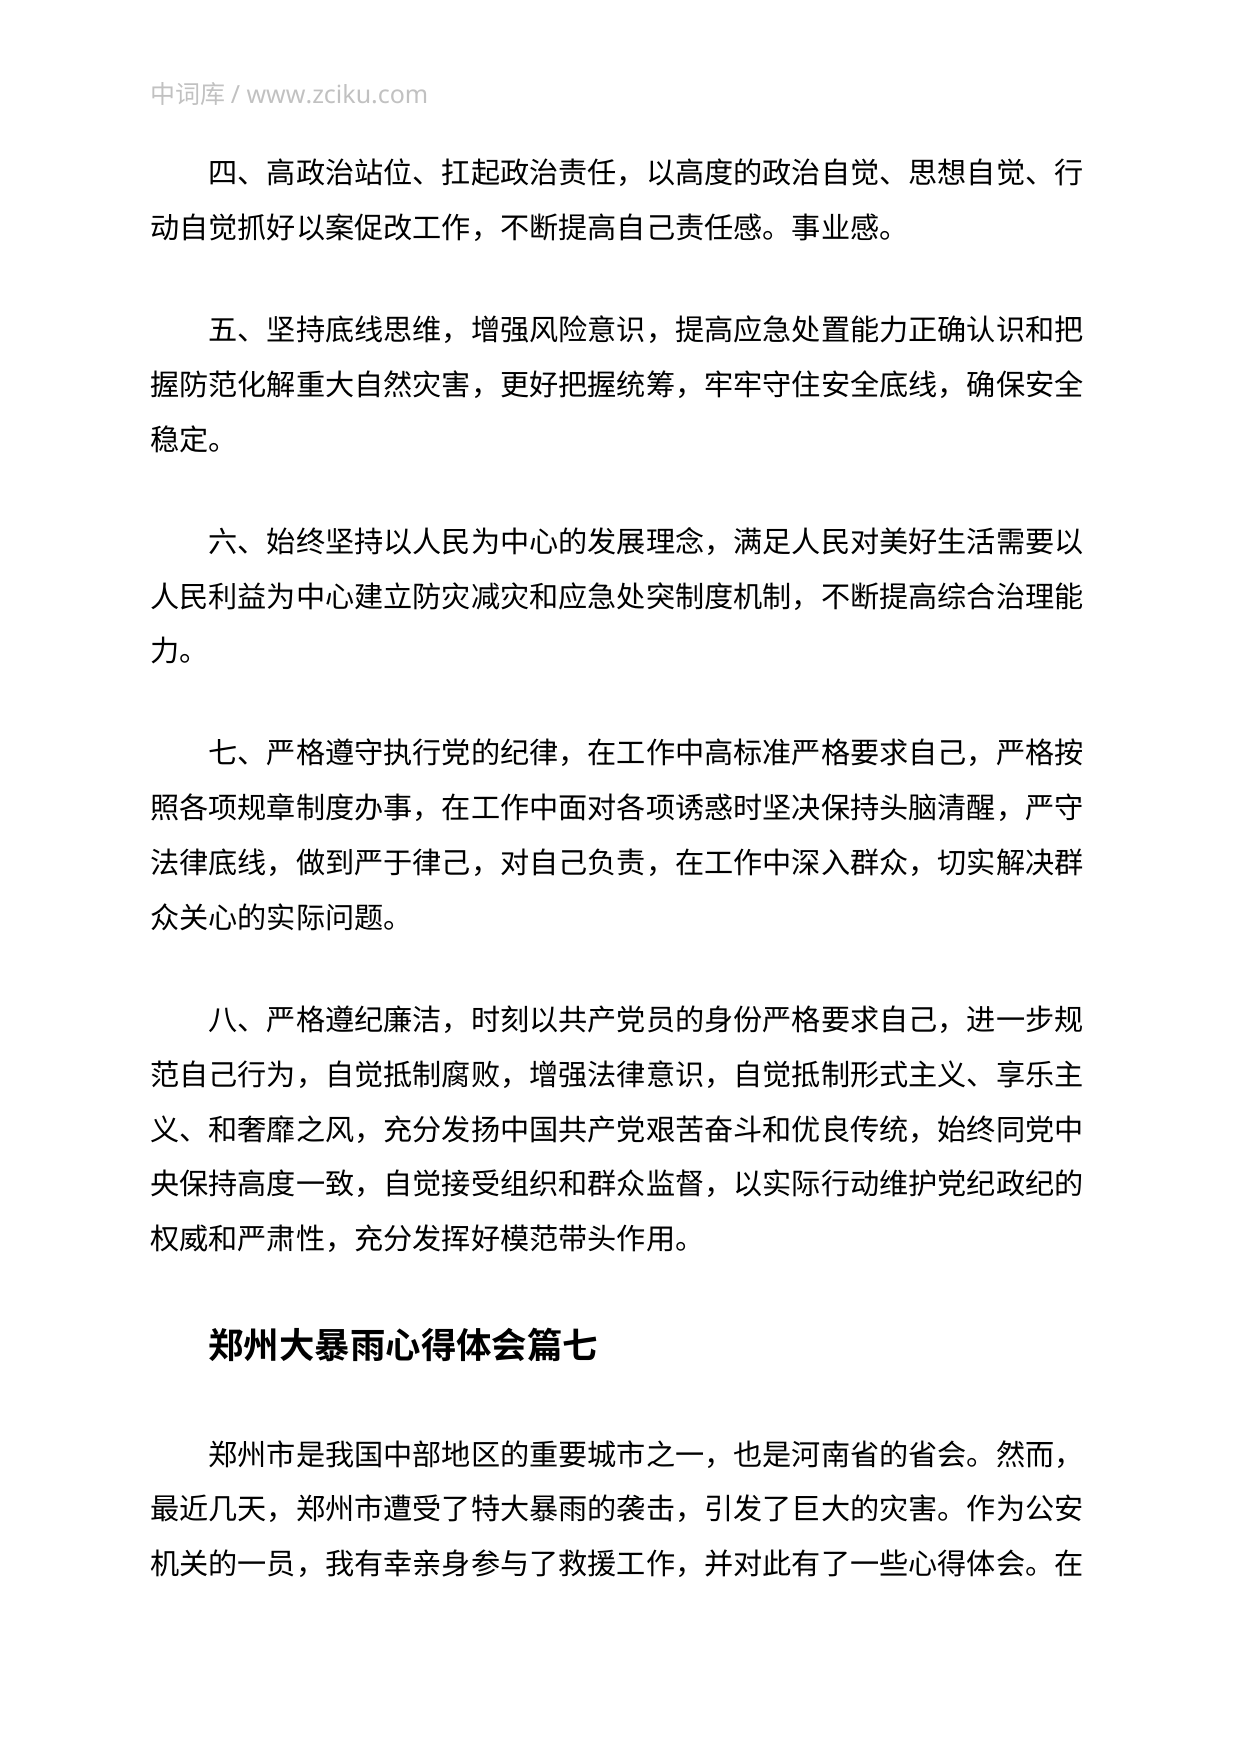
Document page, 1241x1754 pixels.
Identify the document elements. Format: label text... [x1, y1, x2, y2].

text 五、坚持底线思维，增强风险意识，提高应急处置能力正确认识和把握防范化解重大自然灾害，更好把握统筹，牢牢守住安全底线，确保安全稳定。 [150, 307, 1090, 459]
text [150, 1431, 1090, 1583]
text 七、严格遵守执行党的纪律，在工作中高标准严格要求自己，严格按照各项规章制度办事，在工作中面对各项诱惑时坚决保持头脑清醒，严守法律底线，做到严于律己，对自己负责，在工作中深入群众，切实解决群众关心的实际问题。 [150, 730, 1090, 937]
text 八、严格遵纪廉洁，时刻以共产党员的身份严格要求自己，进一步规范自己行为，自觉抵制腐败，增强法律意识，自觉抵制形式主义、享乐主义、和奢靡之风，充分发扬中国共产党艰苦奋斗和优良传统，始终同党中央保持高度一致，自觉接受组织和群众监督，以实际行动维护党纪政纪的权威和严肃性，充分发挥好模范带头作用。 [150, 996, 1090, 1258]
text 六、始终坚持以人民为中心的发展理念，满足人民对美好生活需要以人民利益为中心建立防灾减灾和应急处突制度机制，不断提高综合治理能力。 [150, 518, 1090, 670]
text 郑州大暴雨心得体会篇七 [150, 1318, 1090, 1369]
text 四、高政治站位、扛起政治责任，以高度的政治自觉、思想自觉、行动自觉抓好以案促改工作，不断提高自己责任感。事业感。 [150, 150, 1090, 247]
